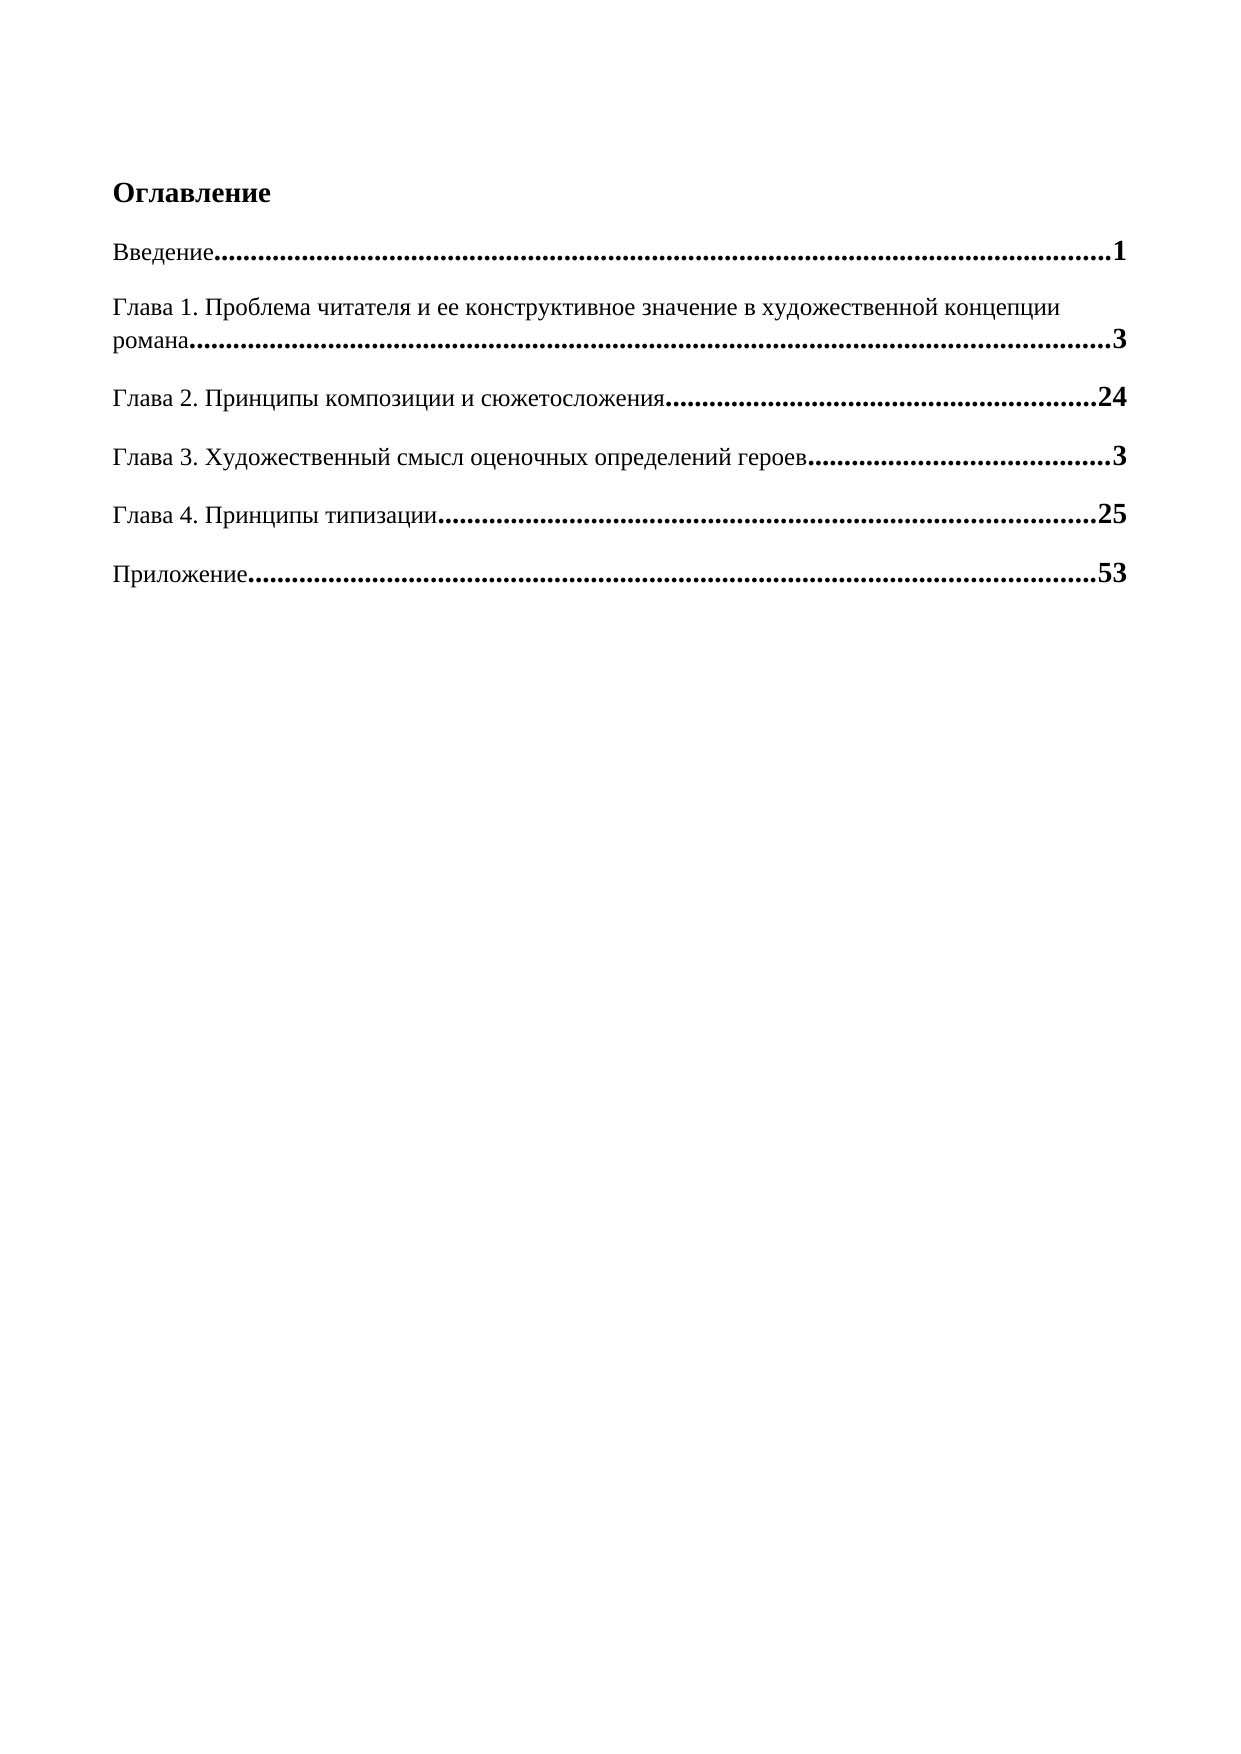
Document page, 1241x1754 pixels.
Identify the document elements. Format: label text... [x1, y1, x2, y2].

text Глава 1. Проблема читателя и ее конструктивное значение в художественной концепции романа 3 [112, 292, 1128, 354]
text Введение 1 [112, 233, 1128, 267]
text Глава 4. Принципы типизации 25 [112, 496, 1128, 530]
text Оглавление [112, 175, 1128, 208]
text Глава 3. Художественный смысл оценочных определений героев 3 [112, 438, 1128, 471]
text Приложение 53 [112, 555, 1128, 588]
text Глава 2. Принципы композиции и сюжетосложения 24 [112, 379, 1128, 413]
